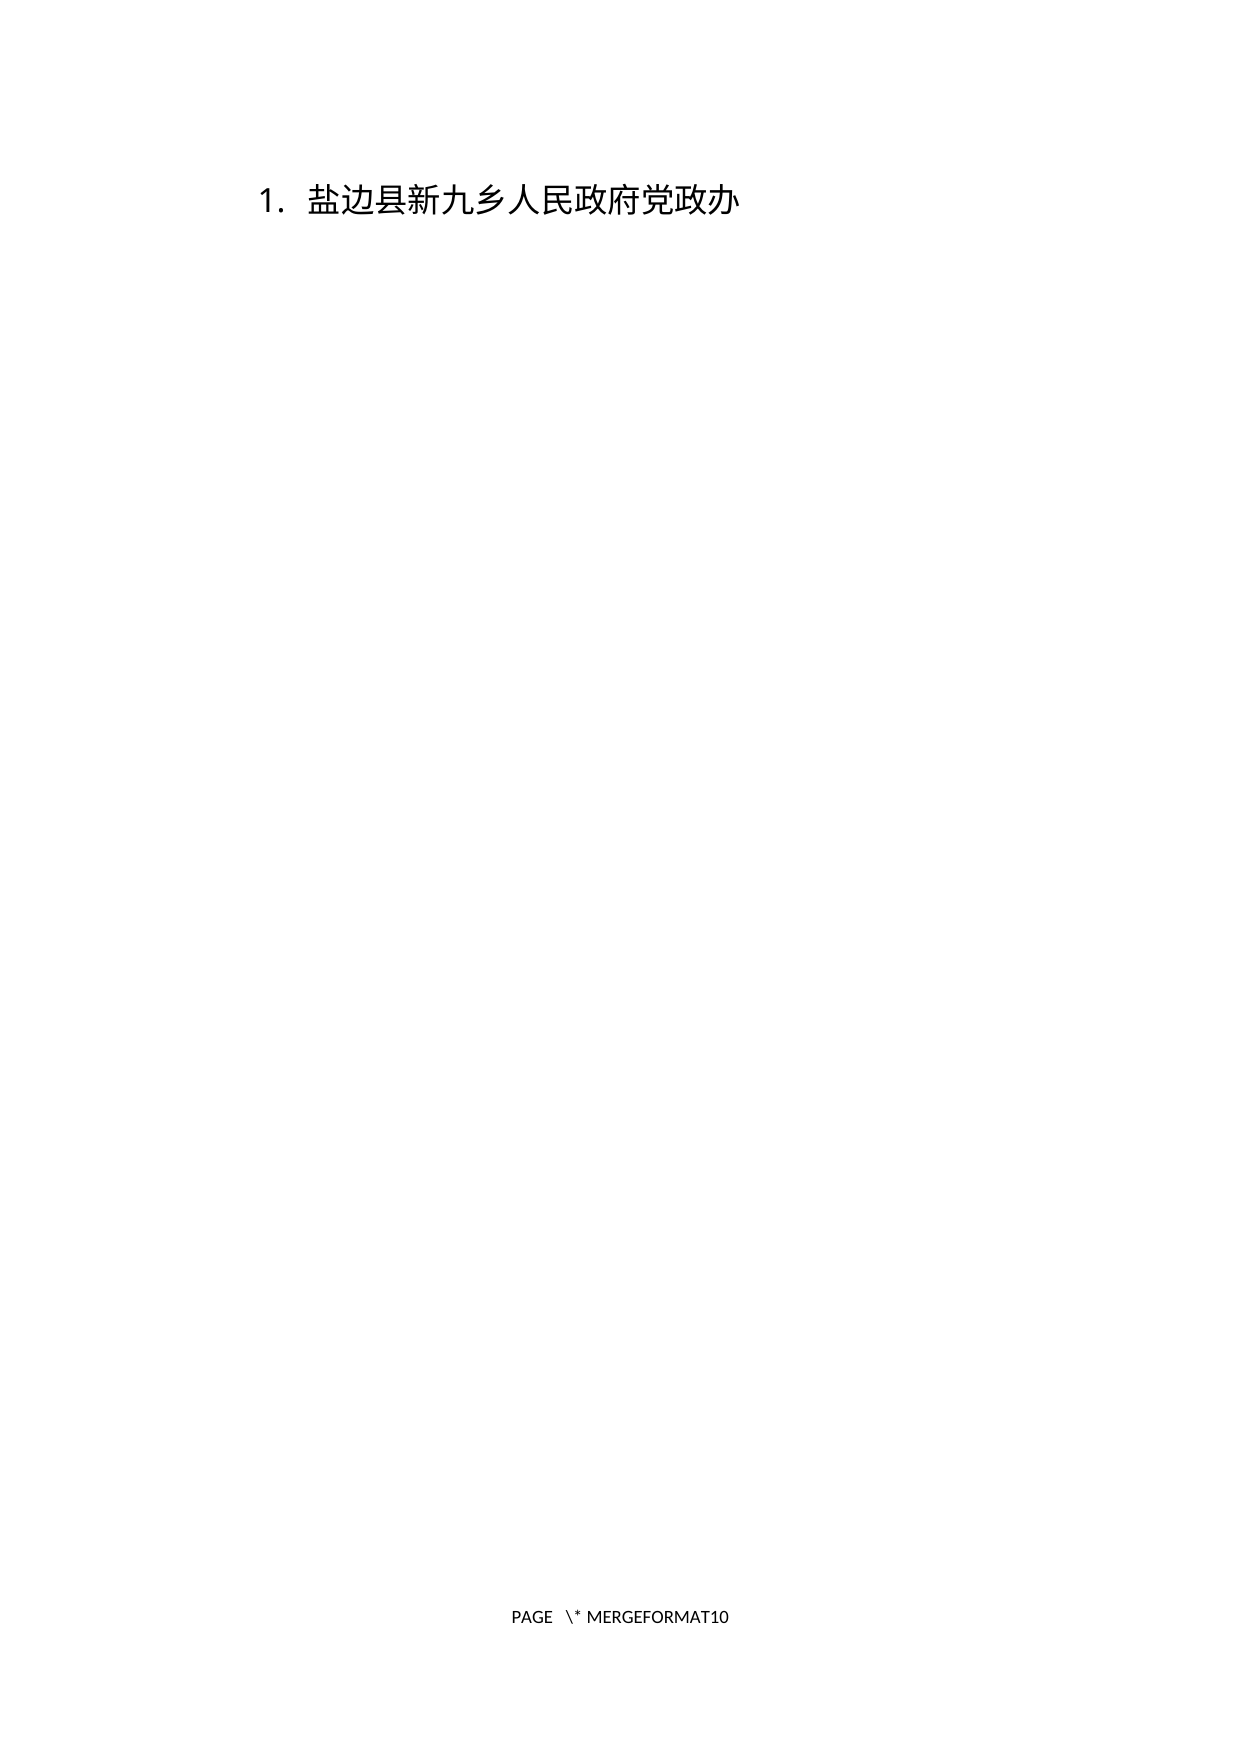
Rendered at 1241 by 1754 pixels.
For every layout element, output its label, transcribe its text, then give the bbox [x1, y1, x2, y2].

list 盐边县新九乡人民政府党政办 [257, 162, 1053, 224]
